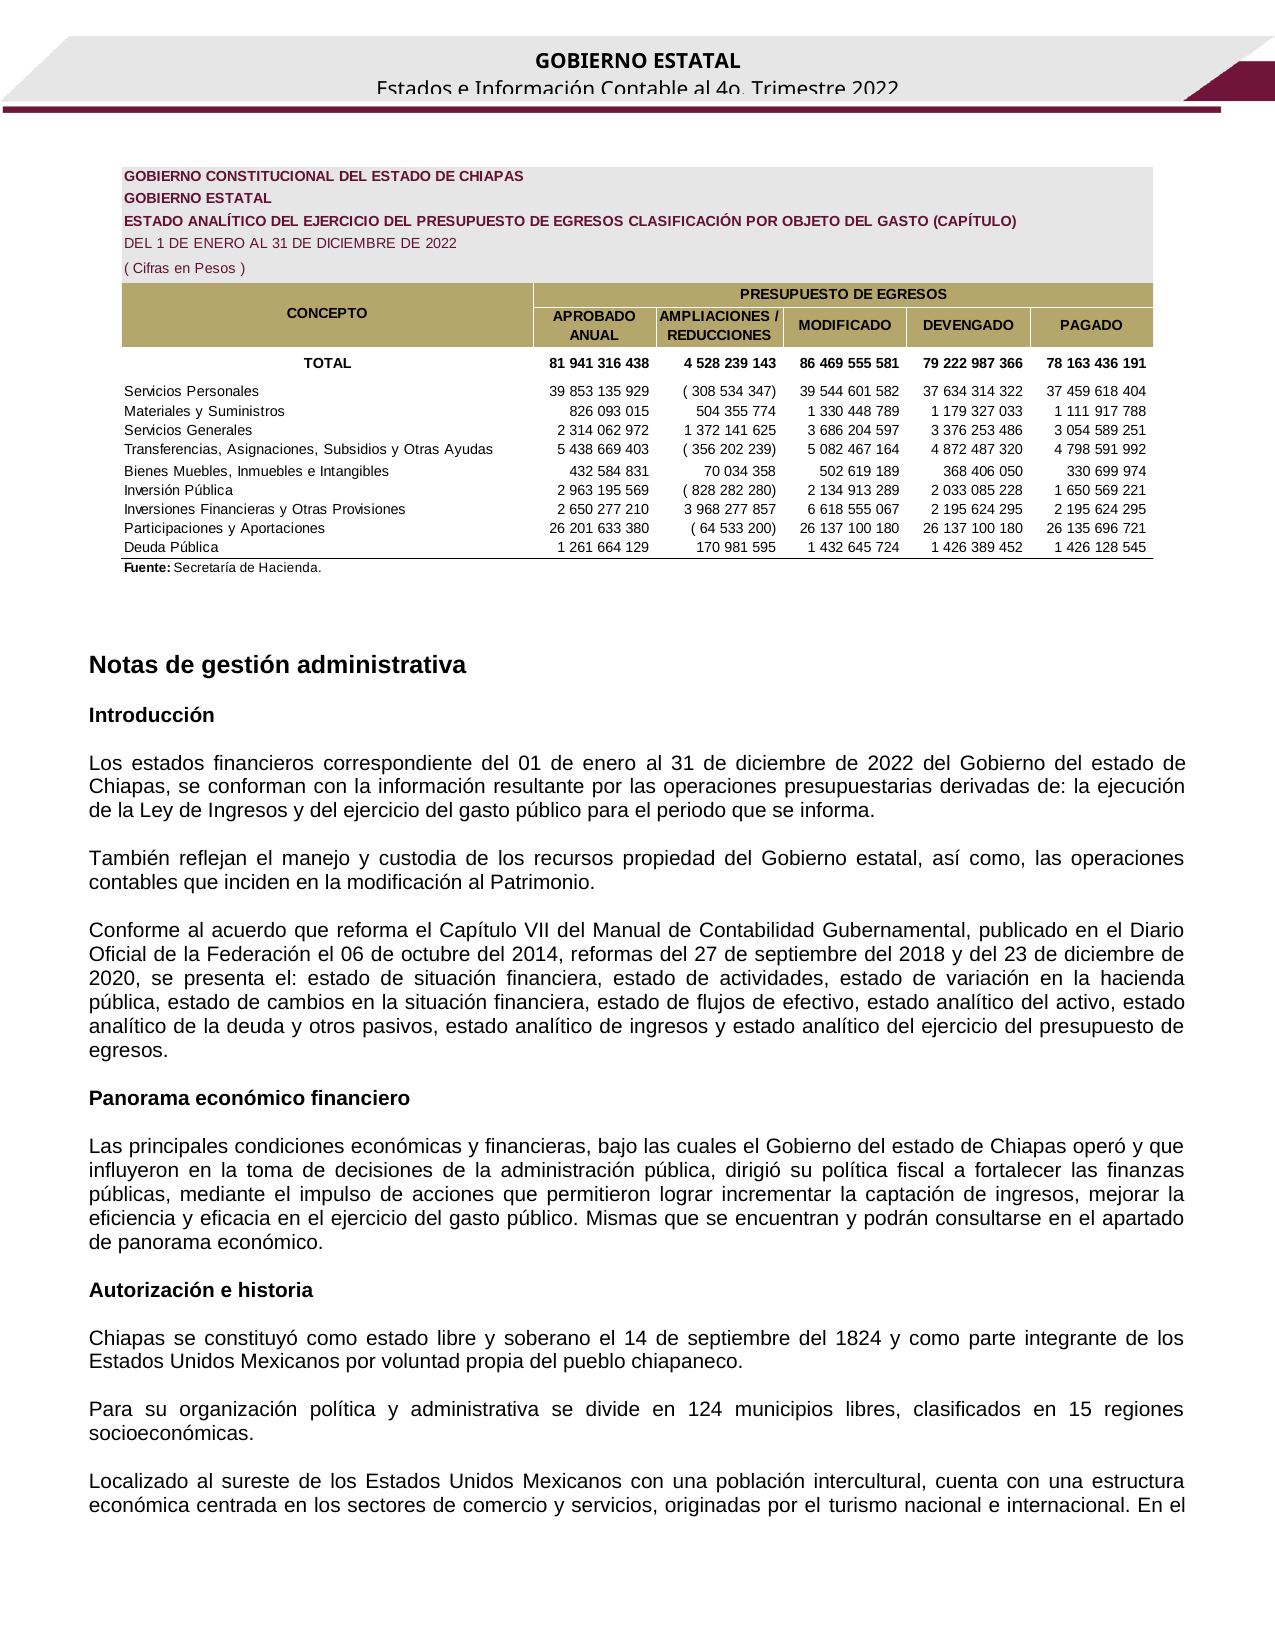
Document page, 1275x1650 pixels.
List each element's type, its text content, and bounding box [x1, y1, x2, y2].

text Para su organización política y administrativa se divide en 124 municipios libres, clasificados en 15 regiones socioeconómicas. [89, 1397, 1186, 1445]
text Chiapas se constituyó como estado libre y soberano el 14 de septiembre del 1824 y como parte integrante de los Estados Unidos Mexicanos por voluntad propia del pueblo chiapaneco. [89, 1325, 1186, 1373]
text Los estados financieros correspondiente del 01 de enero al 31 de diciembre de 2022 del Gobierno del estado de Chiapas, se conforman con la información resultante por las operaciones presupuestarias derivadas de: la ejecución de la Ley de Ingresos y del ejercicio del gasto público para el periodo que se informa. [89, 750, 1186, 822]
text Las principales condiciones económicas y financieras, bajo las cuales el Gobierno del estado de Chiapas operó y que influyeron en la toma de decisiones de la administración pública, dirigió su política fiscal a fortalecer las finanzas públicas, mediante el impulso de acciones que permitieron lograr incrementar la captación de ingresos, mejorar la eficiencia y eficacia en el ejercicio del gasto público. Mismas que se encuentran y podrán consultarse en el apartado de panorama económico. [89, 1134, 1186, 1253]
subtitle Notas de gestión administrativa [89, 650, 1186, 678]
picture [0, 36, 1275, 113]
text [89, 1469, 1186, 1517]
text Introducción [89, 702, 1186, 726]
text Autorización e historia [89, 1277, 1186, 1301]
text También reflejan el manejo y custodia de los recursos propiedad del Gobierno estatal, así como, las operaciones contables que inciden en la modificación al Patrimonio. [89, 846, 1186, 894]
text Conforme al acuerdo que reforma el Capítulo VII del Manual de Contabilidad Gubernamental, publicado en el Diario Oficial de la Federación el 06 de octubre del 2014, reformas del 27 de septiembre del 2018 y del 23 de diciembre de 2020, se presenta el: estado de situación financiera, estado de actividades, estado de variación en la hacienda pública, estado de cambios en la situación financiera, estado de flujos de efectivo, estado analítico del activo, estado analítico de la deuda y otros pasivos, estado analítico de ingresos y estado analítico del ejercicio del presupuesto de egresos. [89, 918, 1186, 1062]
text Panorama económico financiero [89, 1086, 1186, 1110]
